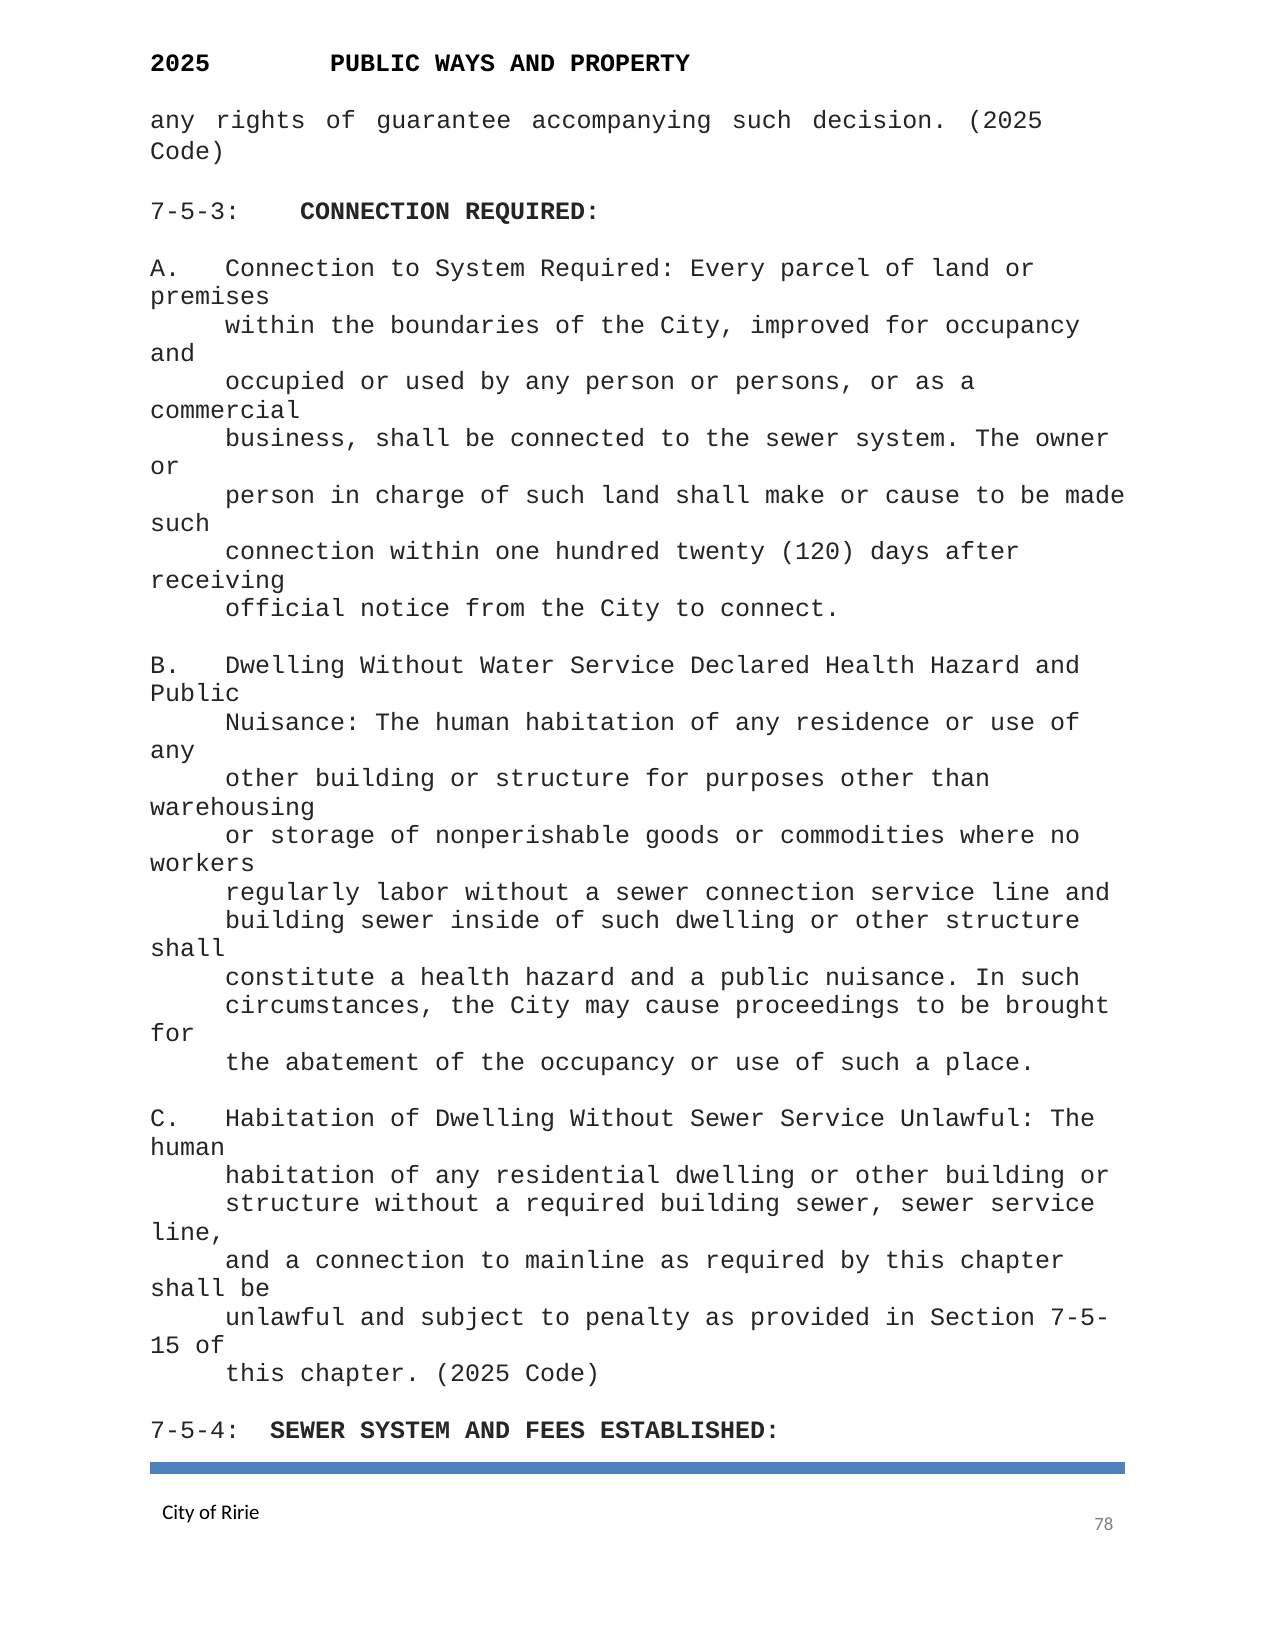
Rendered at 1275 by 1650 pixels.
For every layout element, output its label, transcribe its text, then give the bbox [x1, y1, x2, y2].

text 7-5-3: CONNECTION REQUIRED: [150, 199, 1125, 227]
text 7-5-4: SEWER SYSTEM AND FEES ESTABLISHED: [150, 1418, 1125, 1446]
text B. Dwelling Without Water Service Declared Health Hazard and Public Nuisance: The human habitation of any residence or use of any other building or structure for purposes other than warehousing or storage of nonperishable goods or commodities where no workers regularly labor without a sewer connection service line and building sewer inside of such dwelling or other structure shall constitute a health hazard and a public nuisance. In such circumstances, the City may cause proceedings to be brought for the abatement of the occupancy or use of such a place. [150, 652, 1125, 1077]
text C. Habitation of Dwelling Without Sewer Service Unlawful: The human habitation of any residential dwelling or other building or structure without a required building sewer, sewer service line, and a connection to mainline as required by this chapter shall be unlawful and subject to penalty as provided in Section 7-5-15 of this chapter. (2025 Code) [150, 1106, 1125, 1389]
text A. Connection to System Required: Every parcel of land or premises within the boundaries of the City, improved for occupancy and occupied or used by any person or persons, or as a commercial business, shall be connected to the sewer system. The owner or person in charge of such land shall make or cause to be made such connection within one hundred twenty (120) days after receiving official notice from the City to connect. [150, 256, 1125, 624]
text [150, 107, 1043, 167]
